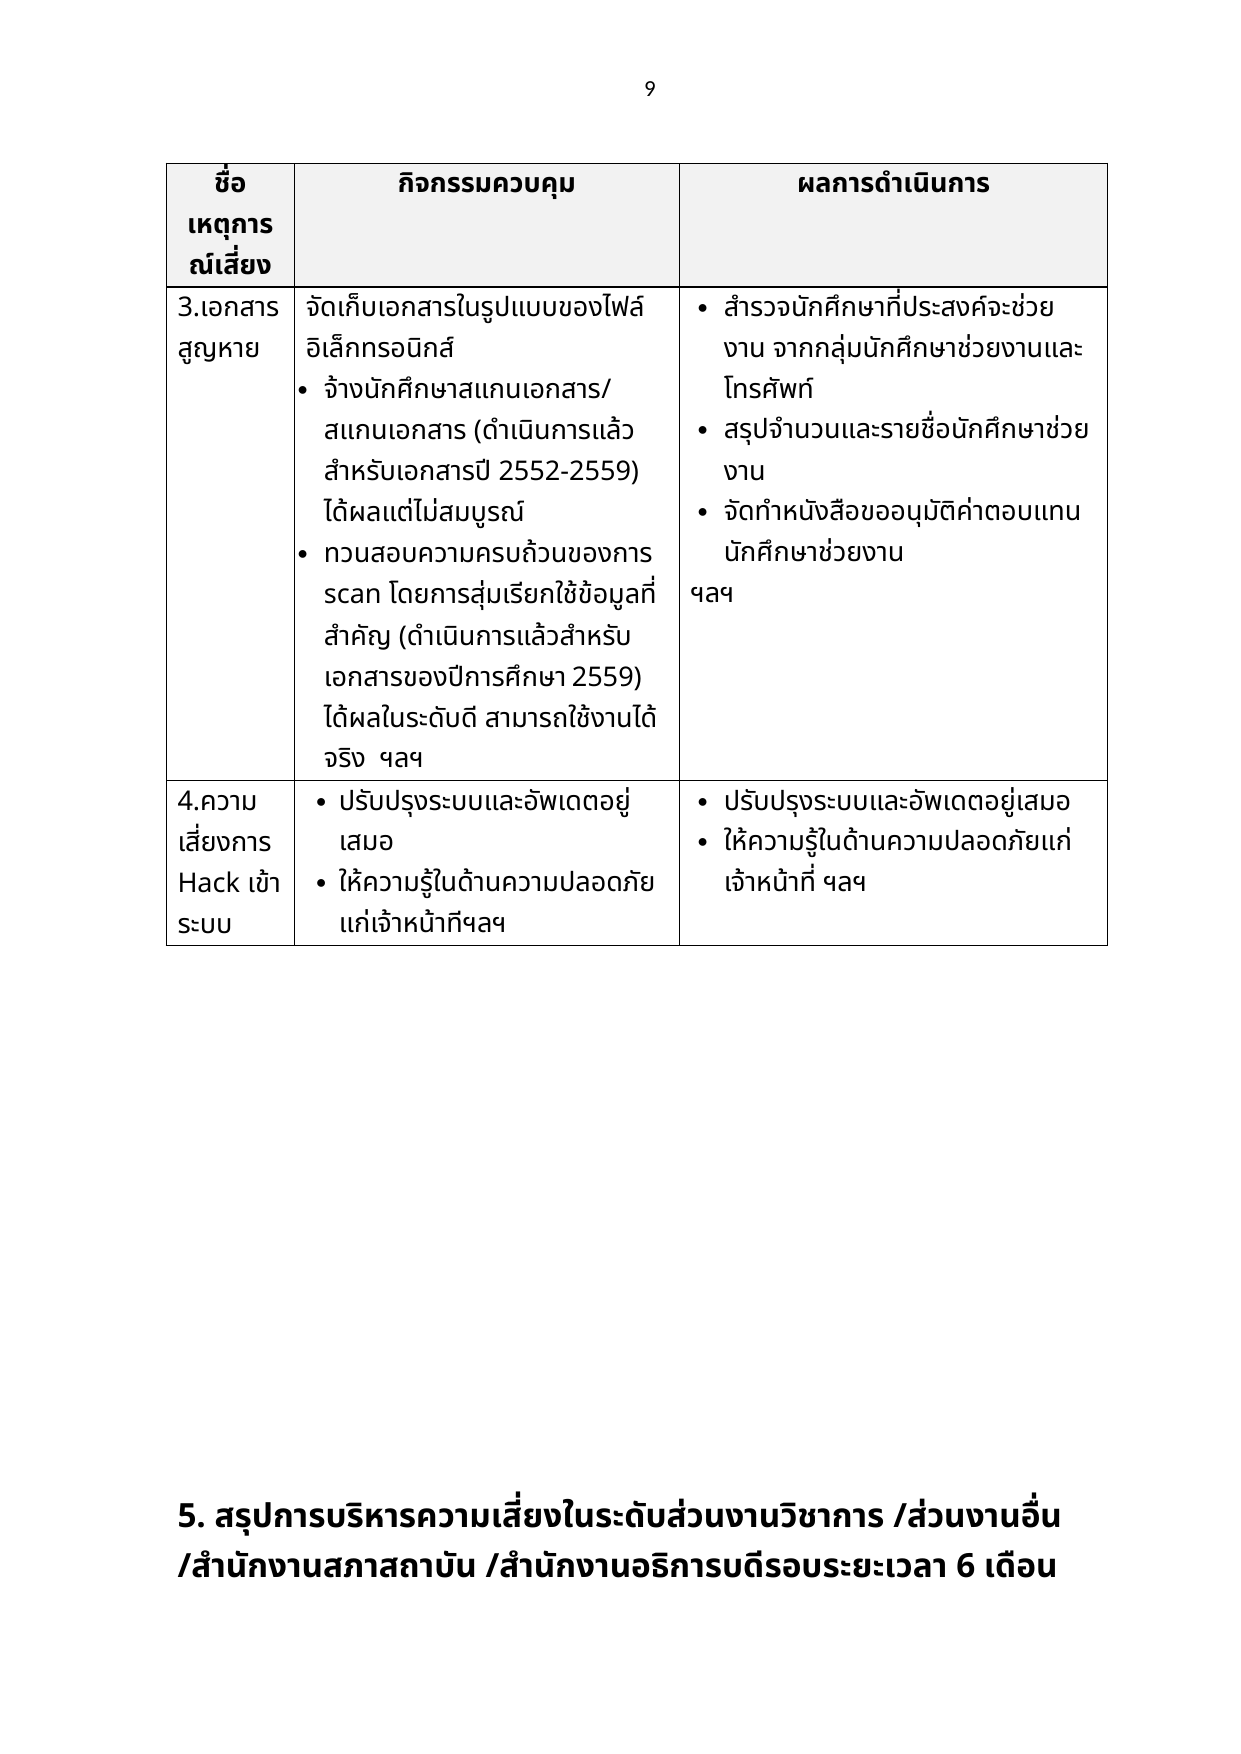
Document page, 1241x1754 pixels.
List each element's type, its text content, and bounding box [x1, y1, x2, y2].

table_header ผลการดำเนินการ [680, 164, 1107, 286]
table_cell สำรวจนักศึกษาที่ประสงค์จะช่วยงาน จากกลุ่มนักศึกษาช่วยงานและโทรศัพท์ สรุปจำนวนและรายชื่อนักศึกษาช่วยงาน จัดทำหนังสือขออนุมัติค่าตอบแทนนักศึกษาช่วยงาน ฯลฯ [680, 288, 1107, 780]
table_header ชื่อเหตุการณ์เสี่ยง [167, 164, 294, 286]
table_cell ปรับปรุงระบบและอัพเดตอยู่เสมอ ให้ความรู้ในด้านความปลอดภัยแก่เจ้าหน้าที่ ฯลฯ [680, 781, 1107, 945]
table_cell 3.เอกสารสูญหาย [167, 288, 294, 780]
table_cell 4.ความเสี่ยงการ Hack เข้าระบบ [167, 781, 294, 945]
table_cell ปรับปรุงระบบและอัพเดตอยู่เสมอ ให้ความรู้ในด้านความปลอดภัยแก่เจ้าหน้าทีฯลฯ [295, 781, 679, 945]
table_header กิจกรรมควบคุม [295, 164, 679, 286]
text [177, 1491, 1137, 1593]
table_cell จัดเก็บเอกสารในรูปแบบของไฟล์อิเล็กทรอนิกส์ จ้างนักศึกษาสแกนเอกสาร/สแกนเอกสาร (ดำเนินการแล้วสำหรับเอกสารปี 2552-2559) ได้ผลแต่ไม่สมบูรณ์ ทวนสอบความครบถ้วนของการ scan โดยการสุ่มเรียกใช้ข้อมูลที่สำคัญ (ดำเนินการแล้วสำหรับเอกสารของปีการศึกษา2559) ได้ผลในระดับดี สามารถใช้งานได้จริง ฯลฯ [295, 288, 679, 780]
